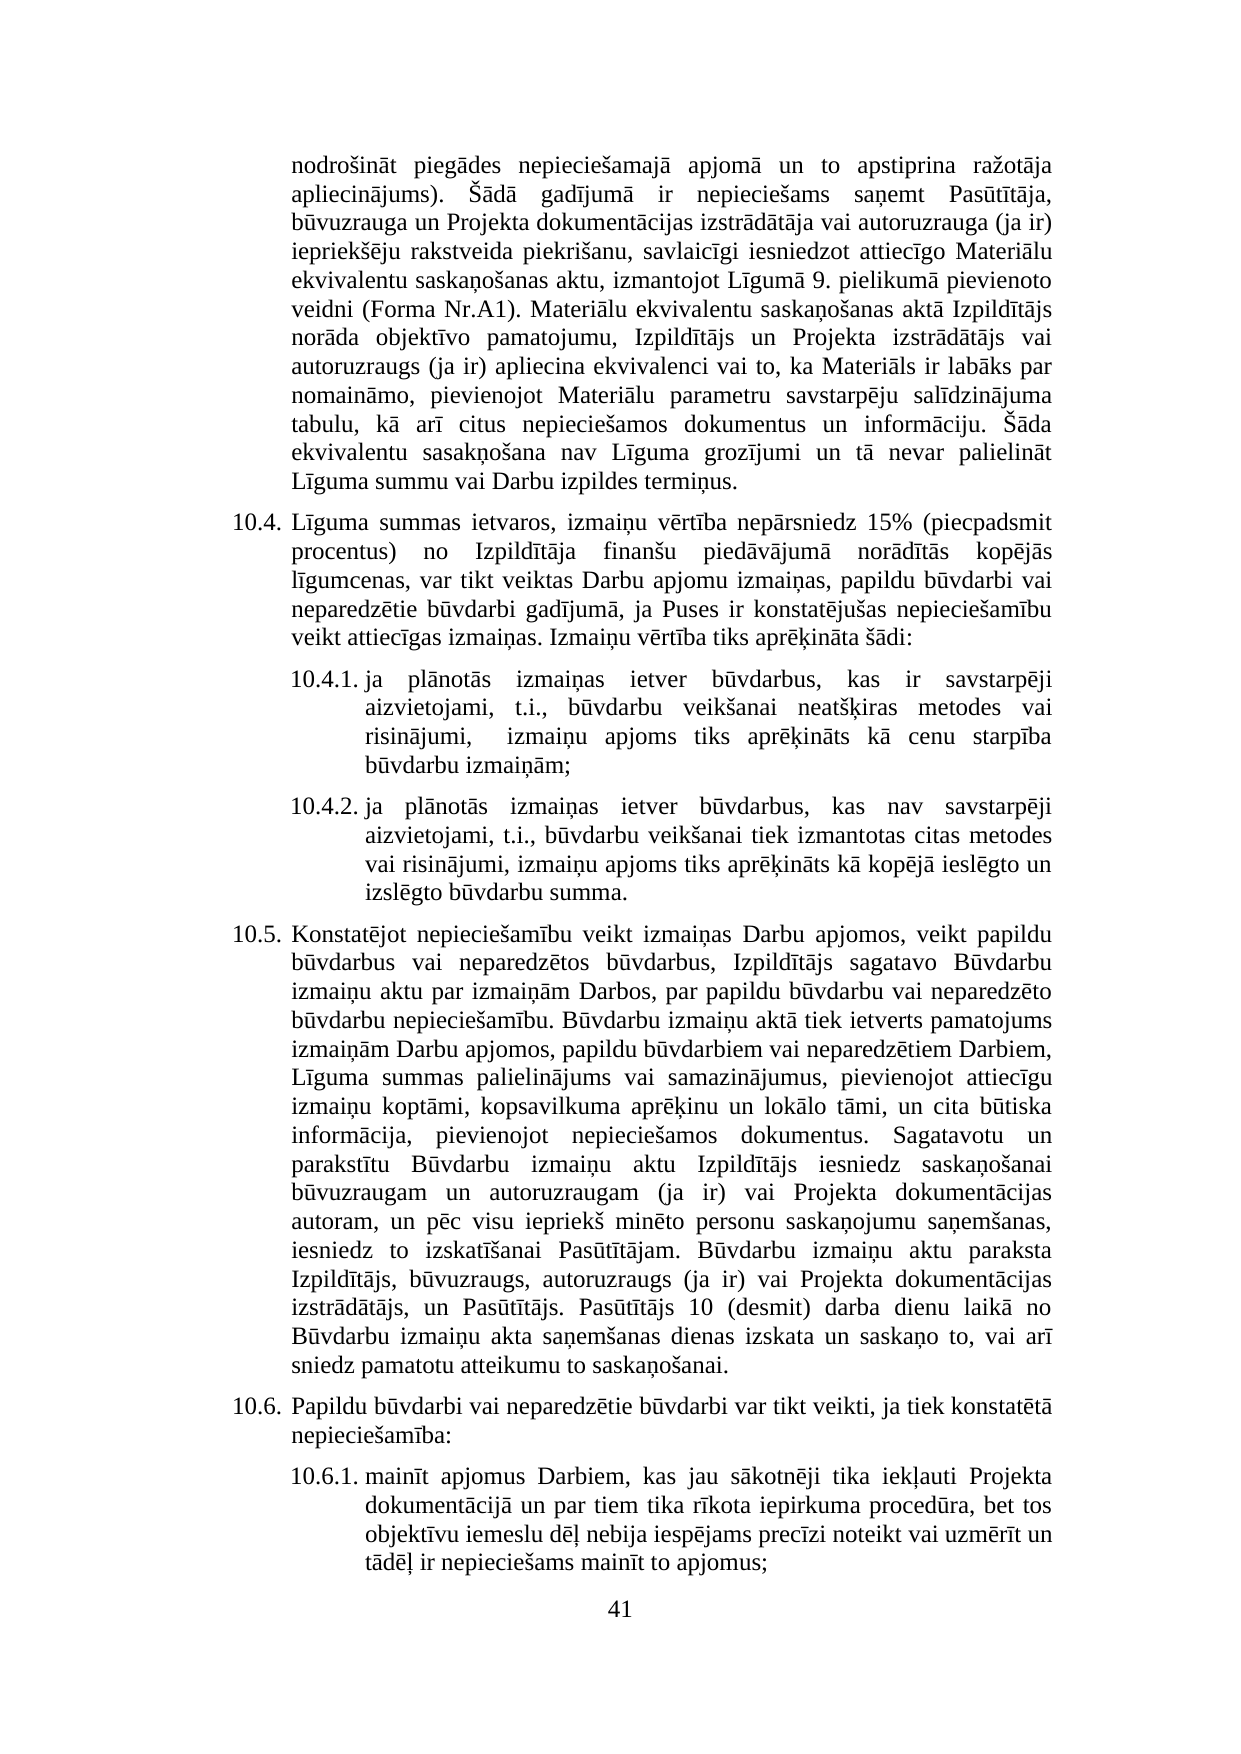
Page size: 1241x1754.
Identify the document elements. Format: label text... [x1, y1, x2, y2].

list ja plānotās izmaiņas ietver būvdarbus, kas nav savstarpēji aizvietojami, t.i., būvdarbu veikšanai tiek izmantotas citas metodes vai risinājumi, izmaiņu apjoms tiks aprēķināts kā kopējā ieslēgto un izslēgto būvdarbu summa. [290, 791, 1053, 906]
list mainīt apjomus Darbiem, kas jau sākotnēji tika iekļauti Projekta dokumentācijā un par tiem tika rīkota iepirkuma procedūra, bet tos objektīvu iemeslu dēļ nebija iespējams precīzi noteikt vai uzmērīt un tādēļ ir nepieciešams mainīt to apjomus; [290, 1461, 1053, 1576]
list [232, 150, 1053, 495]
list Līguma summas ietvaros, izmaiņu vērtība nepārsniedz 15% (piecpadsmit procentus) no Izpildītāja finanšu piedāvājumā norādītās kopējās līgumcenas, var tikt veiktas Darbu apjomu izmaiņas, papildu būvdarbi vai neparedzētie būvdarbi gadījumā, ja Puses ir konstatējušas nepieciešamību veikt attiecīgas izmaiņas. Izmaiņu vērtība tiks aprēķināta šādi: [232, 507, 1053, 651]
list Papildu būvdarbi vai neparedzētie būvdarbi var tikt veikti, ja tiek konstatētā nepieciešamība: [232, 1391, 1053, 1449]
list ja plānotās izmaiņas ietver būvdarbus, kas ir savstarpēji aizvietojami, t.i., būvdarbu veikšanai neatšķiras metodes vai risinājumi, izmaiņu apjoms tiks aprēķināts kā cenu starpība būvdarbu izmaiņām; [290, 664, 1053, 779]
list Konstatējot nepieciešamību veikt izmaiņas Darbu apjomos, veikt papildu būvdarbus vai neparedzētos būvdarbus, Izpildītājs sagatavo Būvdarbu izmaiņu aktu par izmaiņām Darbos, par papildu būvdarbu vai neparedzēto būvdarbu nepieciešamību. Būvdarbu izmaiņu aktā tiek ietverts pamatojums izmaiņām Darbu apjomos, papildu būvdarbiem vai neparedzētiem Darbiem, Līguma summas palielinājums vai samazinājumus, pievienojot attiecīgu izmaiņu koptāmi, kopsavilkuma aprēķinu un lokālo tāmi, un cita būtiska informācija, pievienojot nepieciešamos dokumentus. Sagatavotu un parakstītu Būvdarbu izmaiņu aktu Izpildītājs iesniedz saskaņošanai būvuzraugam un autoruzraugam (ja ir) vai Projekta dokumentācijas autoram, un pēc visu iepriekš minēto personu saskaņojumu saņemšanas, iesniedz to izskatīšanai Pasūtītājam. Būvdarbu izmaiņu aktu paraksta Izpildītājs, būvuzraugs, autoruzraugs (ja ir) vai Projekta dokumentācijas izstrādātājs, un Pasūtītājs. Pasūtītājs 10 (desmit) darba dienu laikā no Būvdarbu izmaiņu akta saņemšanas dienas izskata un saskaņo to, vai arī sniedz pamatotu atteikumu to saskaņošanai. [232, 919, 1053, 1379]
